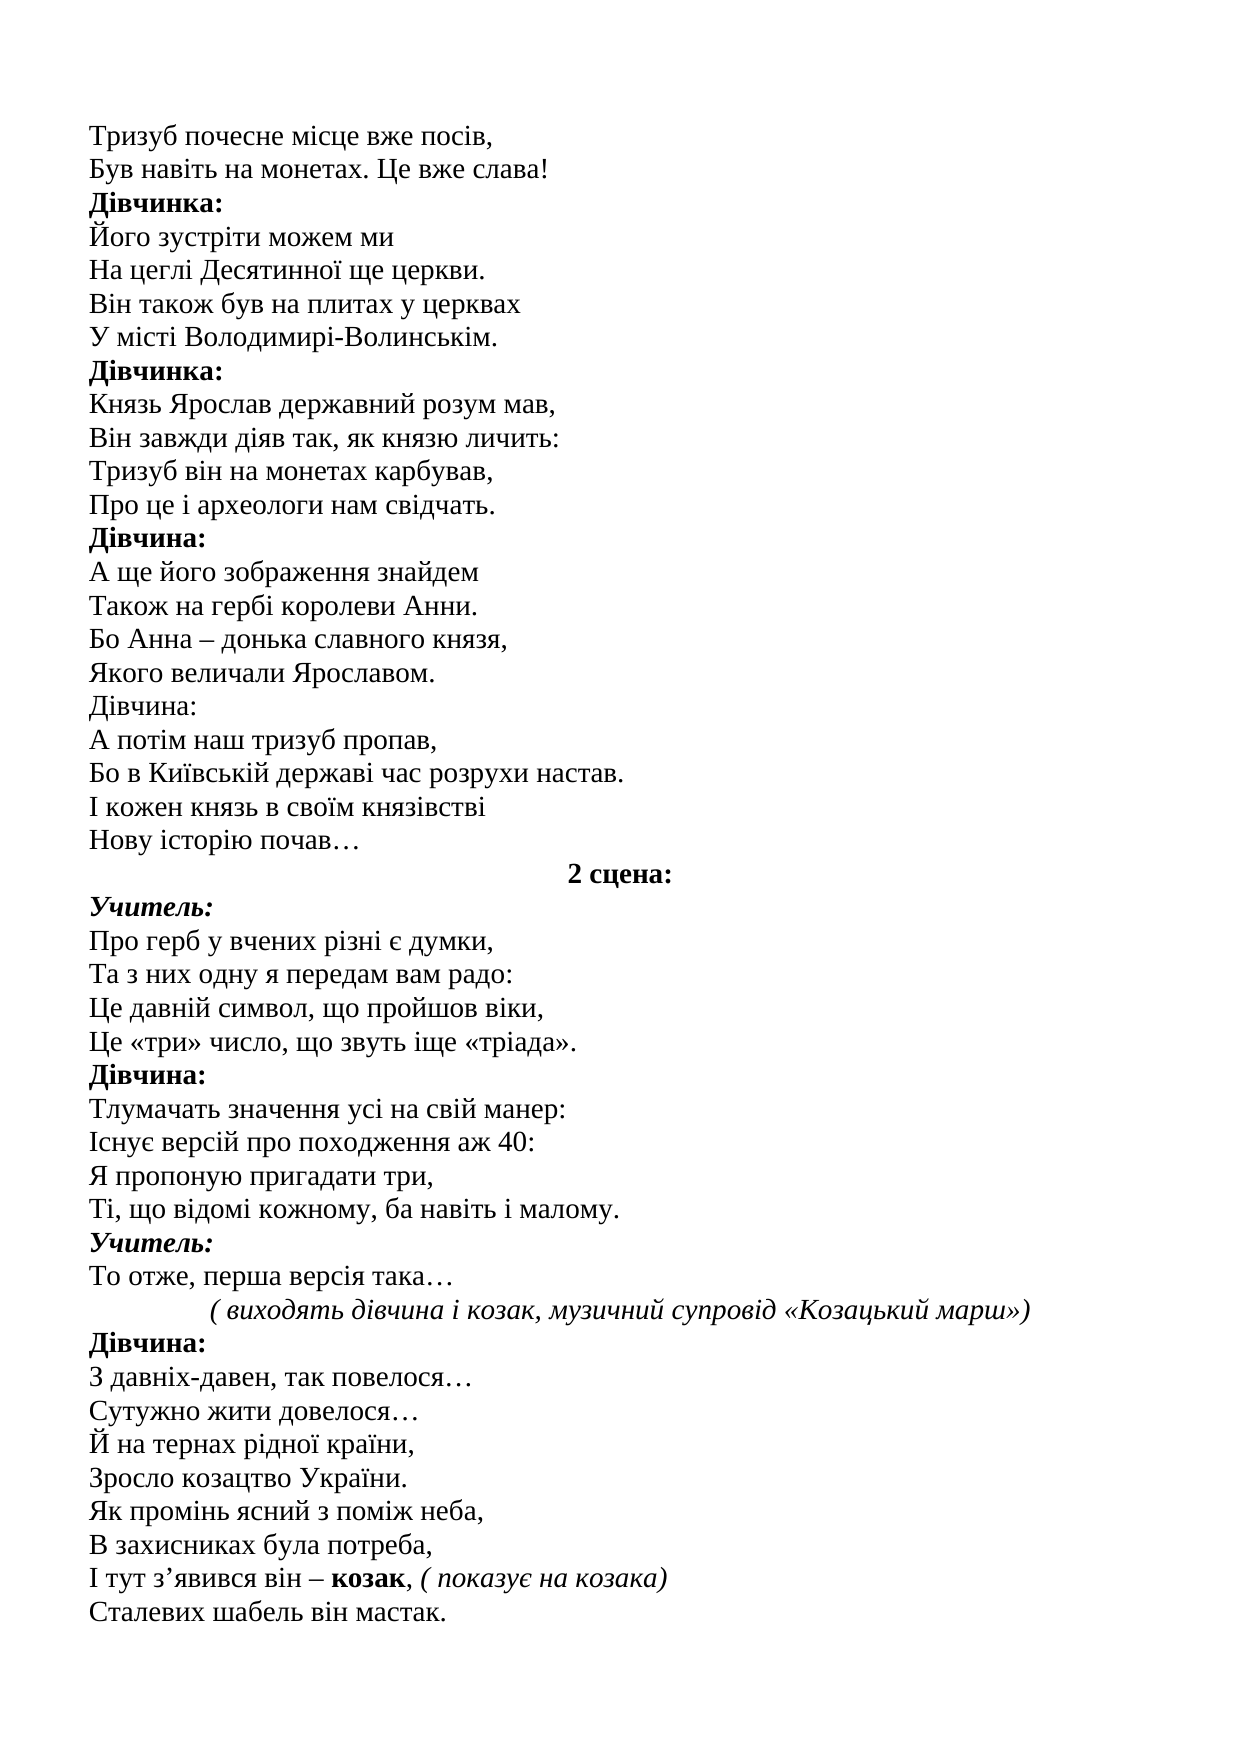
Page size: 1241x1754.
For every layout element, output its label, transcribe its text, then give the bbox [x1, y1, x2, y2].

text Учитель: [88, 1225, 1152, 1258]
text Учитель: [88, 889, 1152, 923]
text Він завжди діяв так, як князю личить: [88, 420, 1152, 453]
text У місті Володимирі-Волинськім. [88, 319, 1152, 353]
text Дівчина: [88, 688, 1152, 722]
text Ті, що відомі кожному, ба навіть і малому. [88, 1191, 1152, 1225]
text В захисниках була потреба, [88, 1527, 1152, 1560]
text Про це і археологи нам свідчать. [88, 487, 1152, 521]
text На цеглі Десятинної ще церкви. [88, 252, 1152, 286]
text Князь Ярослав державний розум мав, [88, 386, 1152, 420]
text Це «три» число, що звуть іще «тріада». [88, 1024, 1152, 1057]
text З давніх-давен, так повелося… [88, 1359, 1152, 1393]
text Тризуб почесне місце вже посів, [88, 118, 1152, 152]
text То отже, перша версія така… [88, 1258, 1152, 1292]
text А ще його зображення знайдем [88, 554, 1152, 588]
text Та з них одну я передам вам радо: [88, 957, 1152, 990]
text Бо Анна – донька славного князя, [88, 621, 1152, 655]
text Сталевих шабель він мастак. [88, 1594, 1152, 1627]
text Це давній символ, що пройшов віки, [88, 990, 1152, 1024]
text Існує версій про походження аж 40: [88, 1124, 1152, 1158]
text Зросло козацтво України. [88, 1460, 1152, 1493]
text Й на тернах рідної країни, [88, 1426, 1152, 1460]
text Він також був на плитах у церквах [88, 286, 1152, 319]
text Дівчинка: [88, 185, 1152, 219]
text Дівчина: [88, 1326, 1152, 1359]
text Про герб у вчених різні є думки, [88, 923, 1152, 957]
text Його зустріти можем ми [88, 219, 1152, 252]
text ( виходять дівчина і козак, музичний супровід «Козацький марш») [88, 1292, 1152, 1326]
text А потім наш тризуб пропав, [88, 722, 1152, 755]
text Якого величали Ярославом. [88, 655, 1152, 688]
text Я пропоную пригадати три, [88, 1158, 1152, 1191]
text Був навіть на монетах. Це вже слава! [88, 152, 1152, 185]
text Дівчина: [88, 1057, 1152, 1091]
text 2 сцена: [88, 856, 1152, 889]
text Тризуб він на монетах карбував, [88, 453, 1152, 487]
text Також на гербі королеви Анни. [88, 588, 1152, 621]
text Як промінь ясний з поміж неба, [88, 1493, 1152, 1527]
text Нову історію почав… [88, 822, 1152, 856]
text Дівчинка: [88, 353, 1152, 386]
text І кожен князь в своїм князівстві [88, 789, 1152, 822]
text І тут з’явився він – козак, ( показує на козака) [88, 1560, 1152, 1594]
text Дівчина: [88, 521, 1152, 554]
text Тлумачать значення усі на свій манер: [88, 1091, 1152, 1124]
text Бо в Київській державі час розрухи настав. [88, 755, 1152, 789]
text Сутужно жити довелося… [88, 1393, 1152, 1426]
